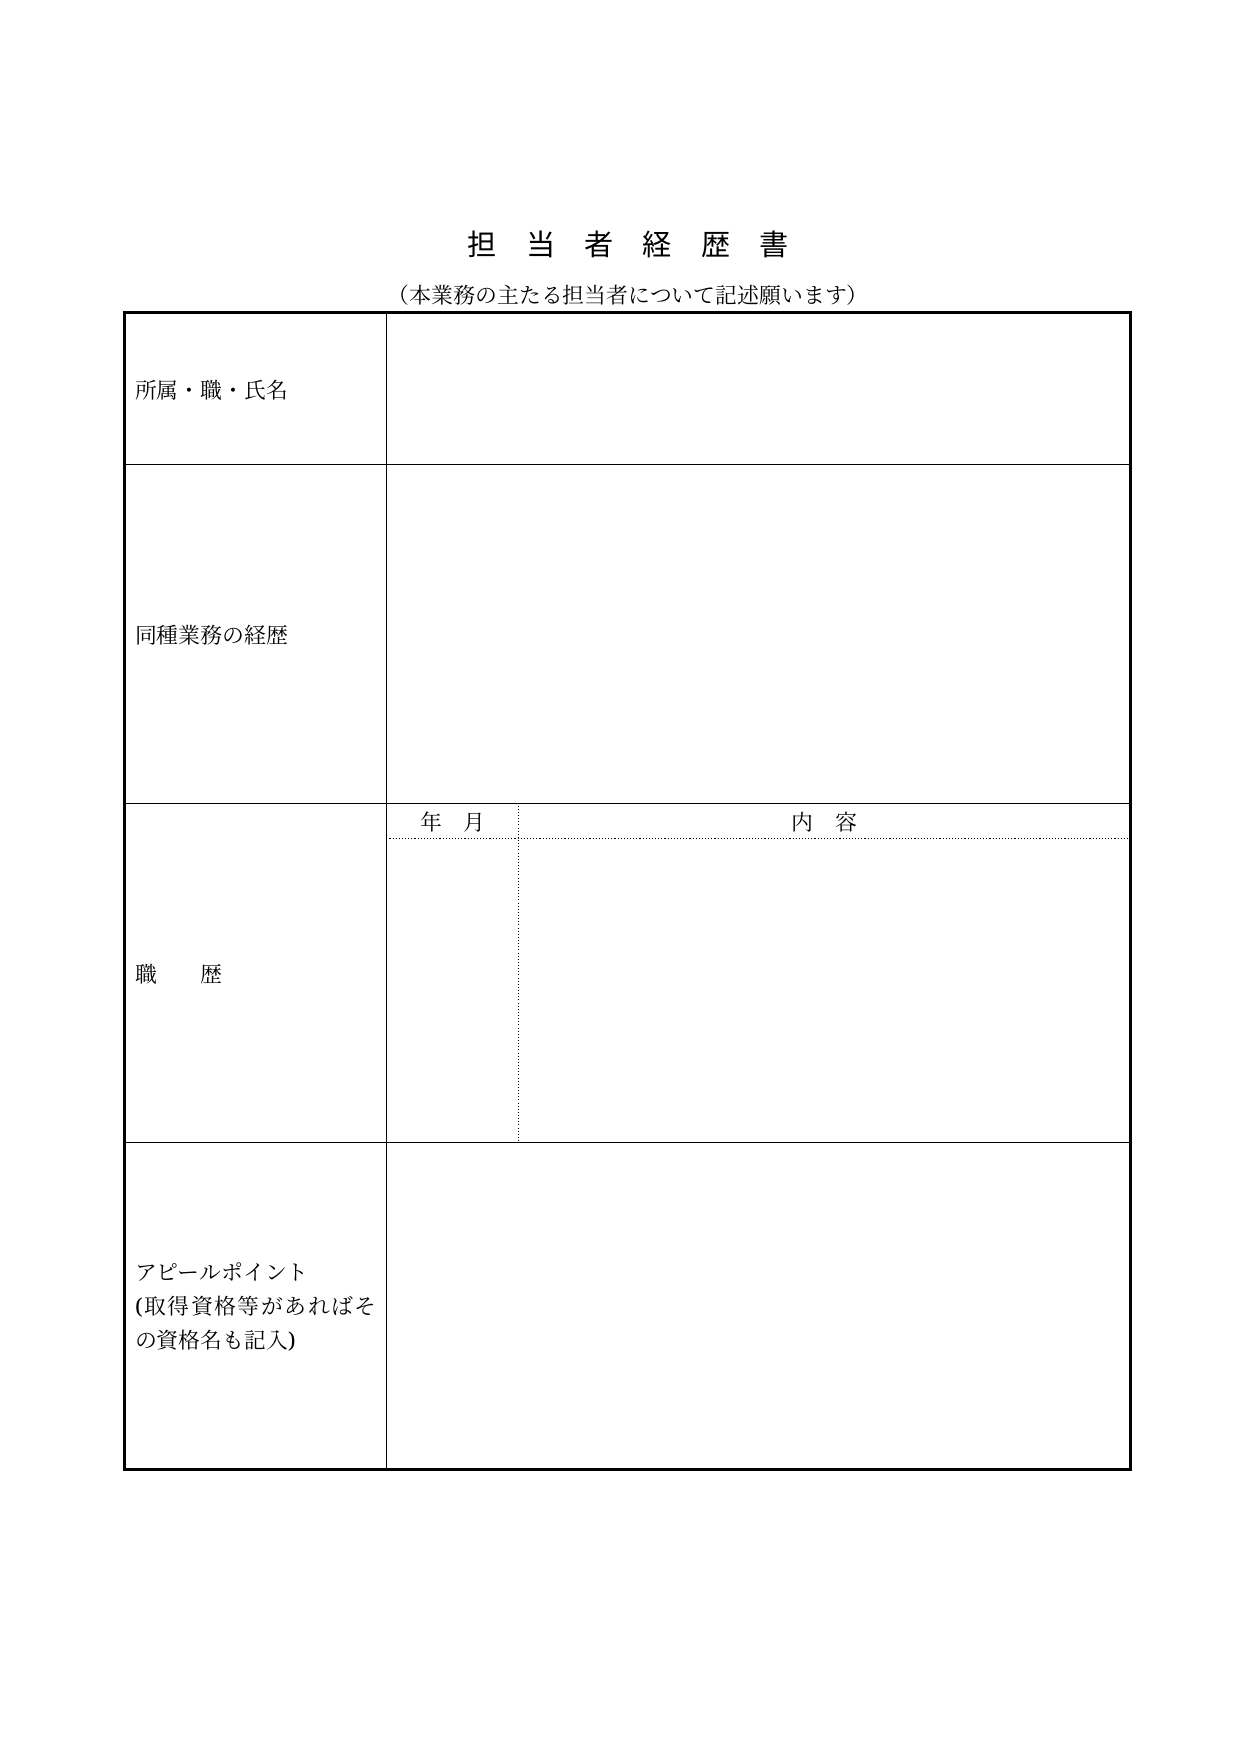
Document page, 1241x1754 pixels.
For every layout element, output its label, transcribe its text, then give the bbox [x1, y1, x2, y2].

table_header [387, 314, 1129, 464]
text （本業務の主たる担当者について記述願います） [112, 277, 1144, 311]
table_header 所属・職・氏名 [126, 314, 386, 464]
table_cell 同種業務の経歴 [126, 465, 386, 802]
table_cell 年 月 [387, 804, 518, 838]
table_cell 内 容 [518, 804, 1129, 838]
text 担 当 者 経 歴 書 [112, 208, 1144, 277]
table_cell [518, 838, 1129, 1142]
table_cell アピールポイント (取得資格等があればその資格名も記入) [126, 1143, 386, 1468]
table_cell 職 歴 [126, 804, 386, 1142]
table_cell [387, 465, 1129, 802]
table_cell [387, 838, 518, 1142]
table_cell [387, 1143, 1129, 1468]
